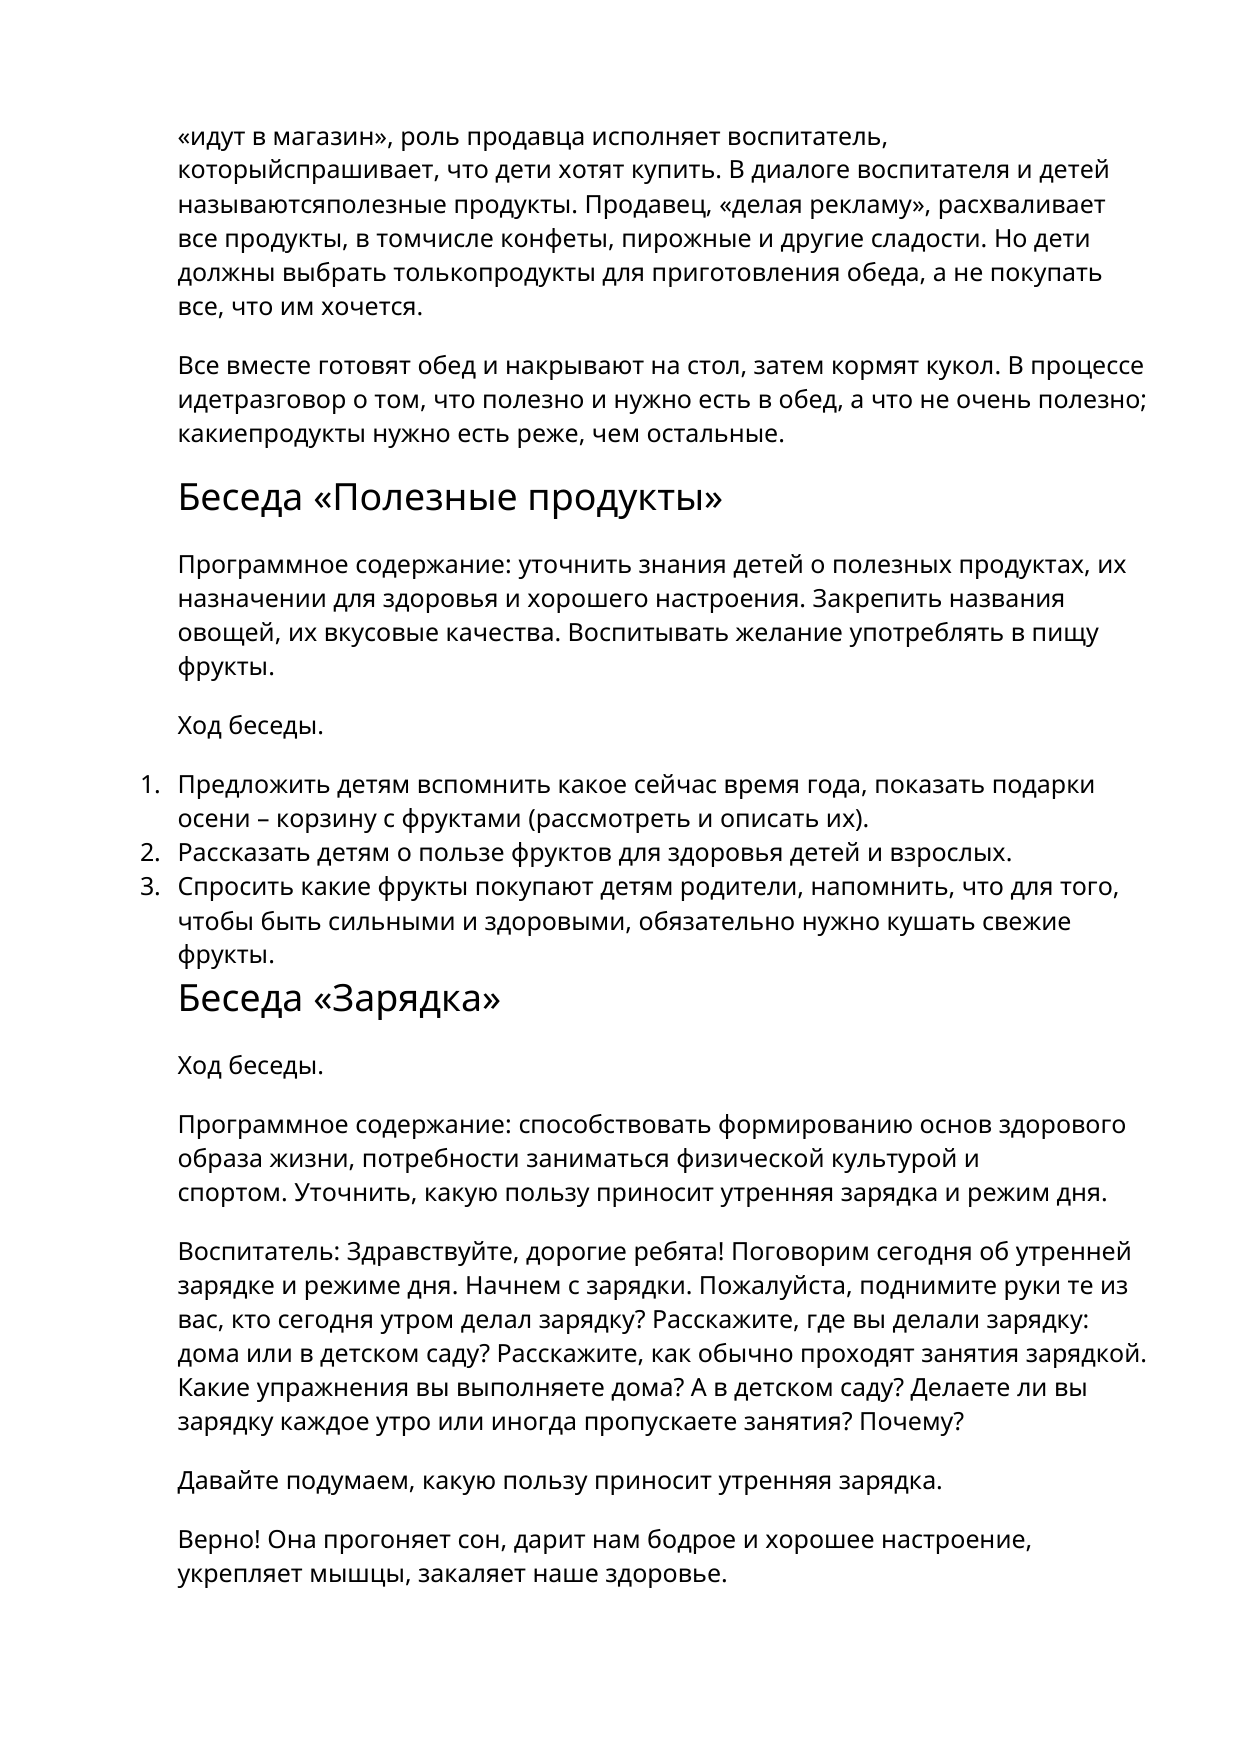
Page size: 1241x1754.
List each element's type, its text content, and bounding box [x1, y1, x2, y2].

text Давайте подумаем, какую пользу приносит утренняя зарядка. [177, 1463, 1152, 1497]
list Рассказать детям о пользе фруктов для здоровья детей и взрослых. [140, 835, 1152, 869]
text Беседа «Зарядка» [177, 971, 1152, 1022]
text Все вместе готовят обед и накрывают на стол, затем кормят кукол. В процессе идетразговор о том, что полезно и нужно есть в обед, а что не очень полезно; какиепродукты нужно есть реже, чем остальные. [177, 347, 1152, 450]
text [177, 118, 1152, 322]
text Программное содержание: уточнить знания детей о полезных продуктах, их назначении для здоровья и хорошего настроения. Закрепить названия овощей, их вкусовые качества. Воспитывать желание употреблять в пищу фрукты. [177, 547, 1152, 683]
list Спросить какие фрукты покупают детям родители, напомнить, что для того, чтобы быть сильными и здоровыми, обязательно нужно кушать свежие фрукты. [140, 869, 1152, 971]
text Воспитатель: Здравствуйте, дорогие ребята! Поговорим сегодня об утренней зарядке и режиме дня. Начнем с зарядки. Пожалуйста, поднимите руки те из вас, кто сегодня утром делал зарядку? Расскажите, где вы делали зарядку: дома или в детском саду? Расскажите, как обычно проходят занятия зарядкой. Какие упражнения вы выполняете дома? А в детском саду? Делаете ли вы зарядку каждое утро или иногда пропускаете занятия? Почему? [177, 1233, 1152, 1438]
text Программное содержание: способствовать формированию основ здорового образа жизни, потребности заниматься физической культурой и спортом. Уточнить, какую пользу приносит утренняя зарядка и режим дня. [177, 1106, 1152, 1208]
text Ход беседы. [177, 708, 1152, 742]
text Ход беседы. [177, 1047, 1152, 1081]
text Беседа «Полезные продукты» [177, 471, 1152, 522]
list Предложить детям вспомнить какое сейчас время года, показать подарки осени – корзину с фруктами (рассмотреть и описать их). [140, 767, 1152, 835]
text Верно! Она прогоняет сон, дарит нам бодрое и хорошее настроение, укрепляет мышцы, закаляет наше здоровье. [177, 1522, 1152, 1590]
